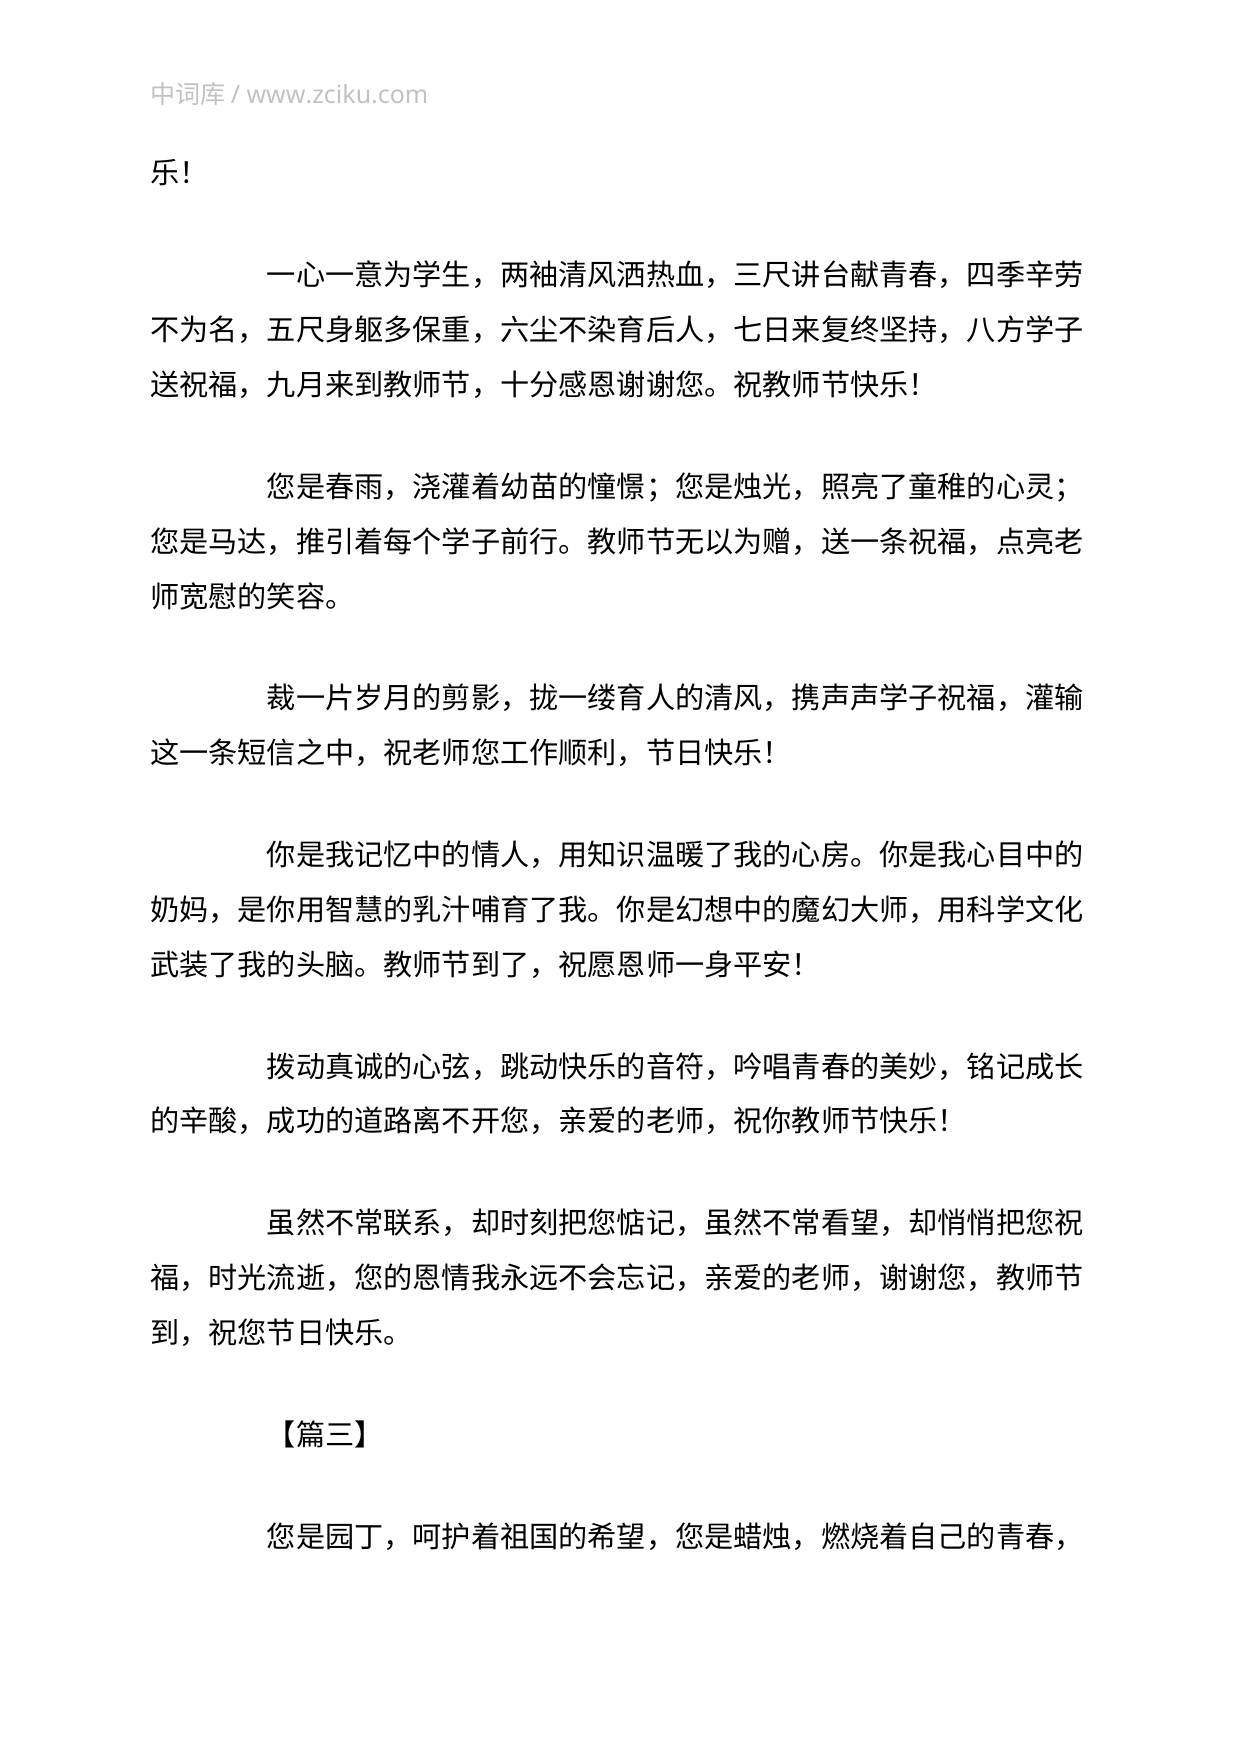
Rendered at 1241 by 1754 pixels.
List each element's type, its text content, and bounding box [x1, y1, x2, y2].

text 你是我记忆中的情人，用知识温暖了我的心房。你是我心目中的奶妈，是你用智慧的乳汁哺育了我。你是幻想中的魔幻大师，用科学文化武装了我的头脑。教师节到了，祝愿恩师一身平安！ [150, 832, 1090, 984]
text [150, 150, 1090, 192]
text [150, 1513, 1090, 1555]
text 虽然不常联系，却时刻把您惦记，虽然不常看望，却悄悄把您祝福，时光流逝，您的恩情我永远不会忘记，亲爱的老师，谢谢您，教师节到，祝您节日快乐。 [150, 1200, 1090, 1352]
text 【篇三】 [150, 1411, 1090, 1454]
text 拨动真诚的心弦，跳动快乐的音符，吟唱青春的美妙，铭记成长的辛酸，成功的道路离不开您，亲爱的老师，祝你教师节快乐！ [150, 1043, 1090, 1140]
text 一心一意为学生，两袖清风洒热血，三尺讲台献青春，四季辛劳不为名，五尺身躯多保重，六尘不染育后人，七日来复终坚持，八方学子送祝福，九月来到教师节，十分感恩谢谢您。祝教师节快乐！ [150, 252, 1090, 404]
text 您是春雨，浇灌着幼苗的憧憬；您是烛光，照亮了童稚的心灵；您是马达，推引着每个学子前行。教师节无以为赠，送一条祝福，点亮老师宽慰的笑容。 [150, 463, 1090, 615]
text 裁一片岁月的剪影，拢一缕育人的清风，携声声学子祝福，灌输这一条短信之中，祝老师您工作顺利，节日快乐！ [150, 675, 1090, 772]
